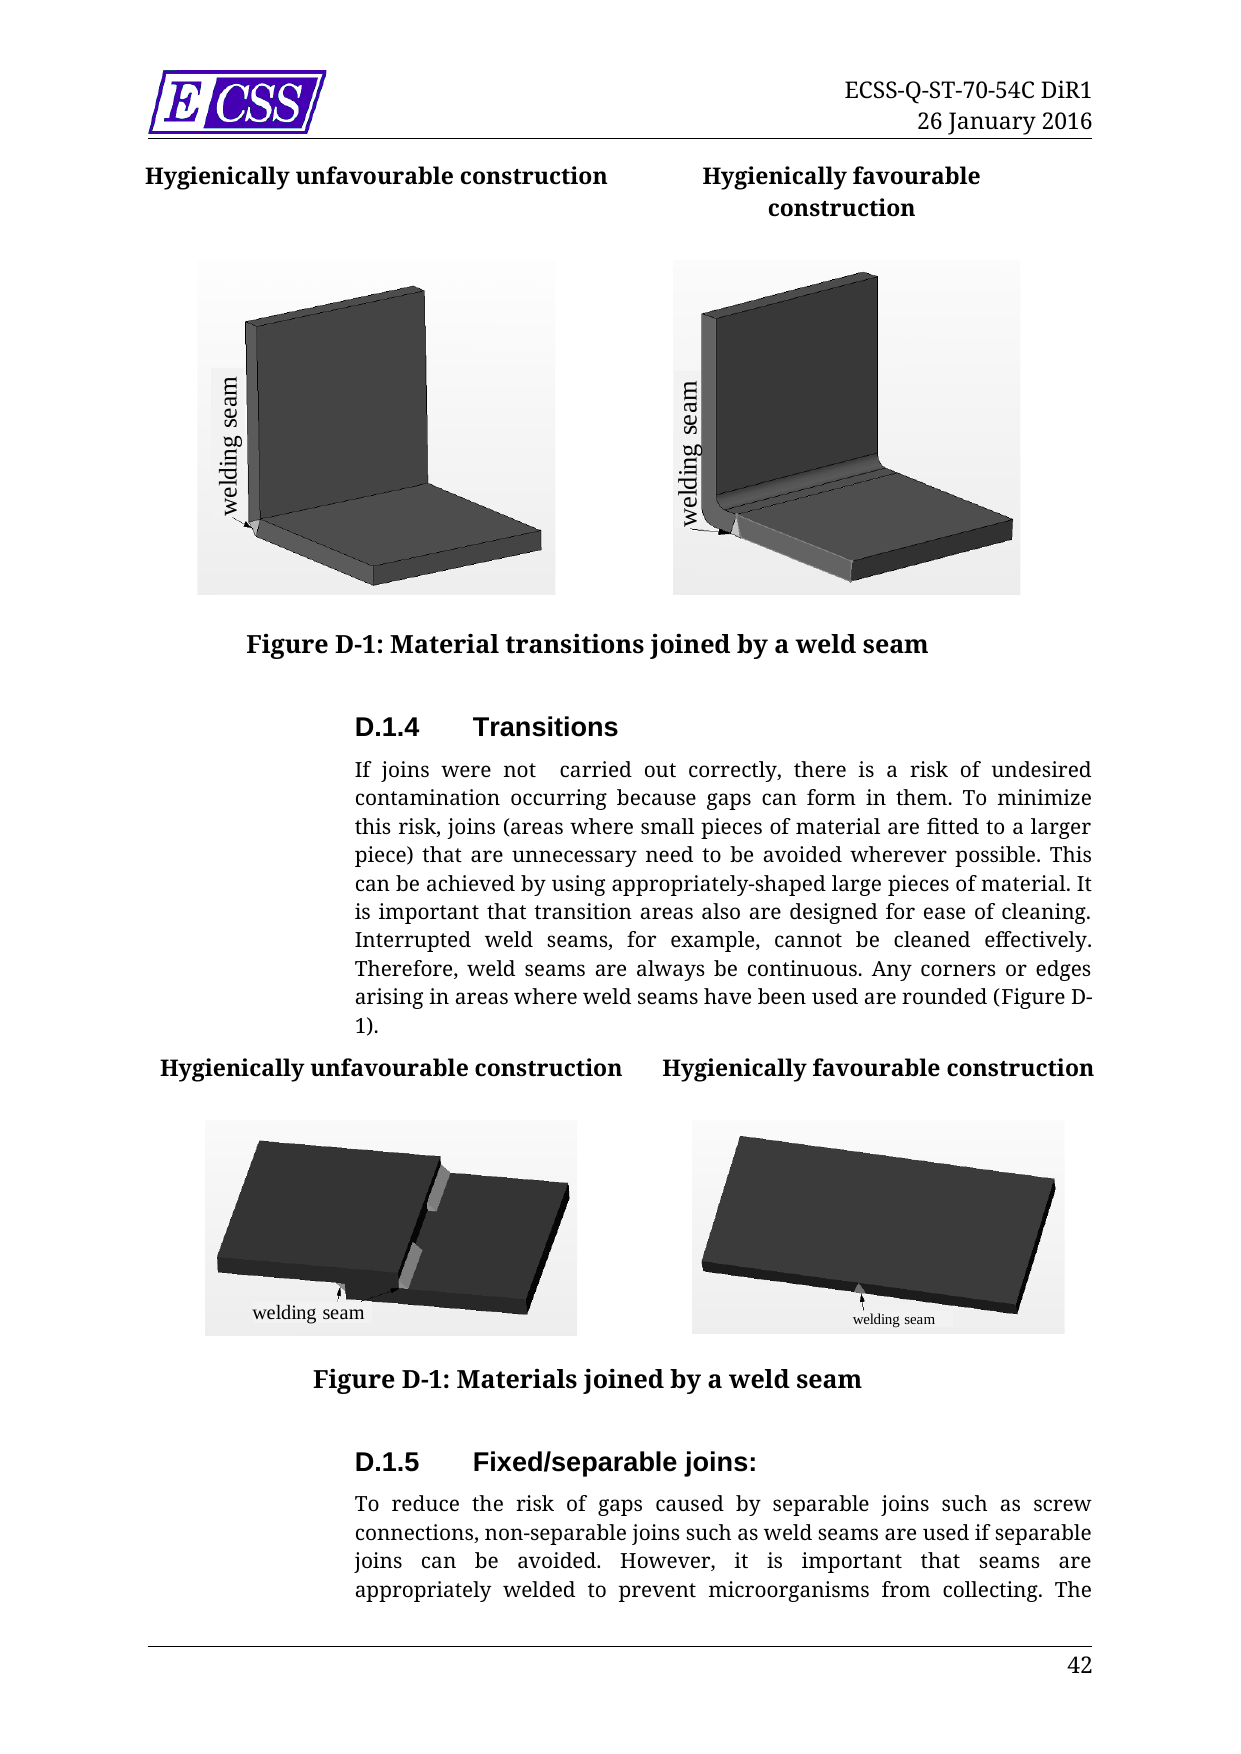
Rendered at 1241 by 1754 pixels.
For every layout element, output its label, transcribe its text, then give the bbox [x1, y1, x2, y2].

table_cell [620, 223, 1063, 594]
table_cell [635, 1083, 1122, 1337]
text Transitions [354, 711, 1092, 742]
table_header Hygienically favourable construction [635, 1039, 1122, 1083]
text Fixed/separable joins: [354, 1446, 1092, 1477]
table_header Hygienically unfavourable construction [148, 1039, 635, 1083]
table_header Hygienically favourable construction [620, 152, 1063, 223]
text : Materials joined by a weld seam [148, 1362, 1092, 1396]
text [354, 1489, 1092, 1603]
picture [148, 70, 327, 134]
table_cell [148, 1083, 635, 1337]
table_cell [133, 223, 620, 594]
table_header Hygienically unfavourable construction [133, 152, 620, 223]
text If joins were not carried out correctly, there is a risk of undesired contamination occurring because gaps can form in them. To minimize this risk, joins (areas where small pieces of material are fitted to a larger piece) that are unnecessary need to be avoided wherever possible. This can be achieved by using appropriately-shaped large pieces of material. It is important that transition areas also are designed for ease of cleaning. Interrupted weld seams, for example, cannot be cleaned effectively. Therefore, weld seams are always be continuous. Any corners or edges arising in areas where weld seams have been used are rounded (Figure D-3). [354, 755, 1092, 1039]
text : Material transitions joined by a weld seam [148, 627, 1092, 661]
